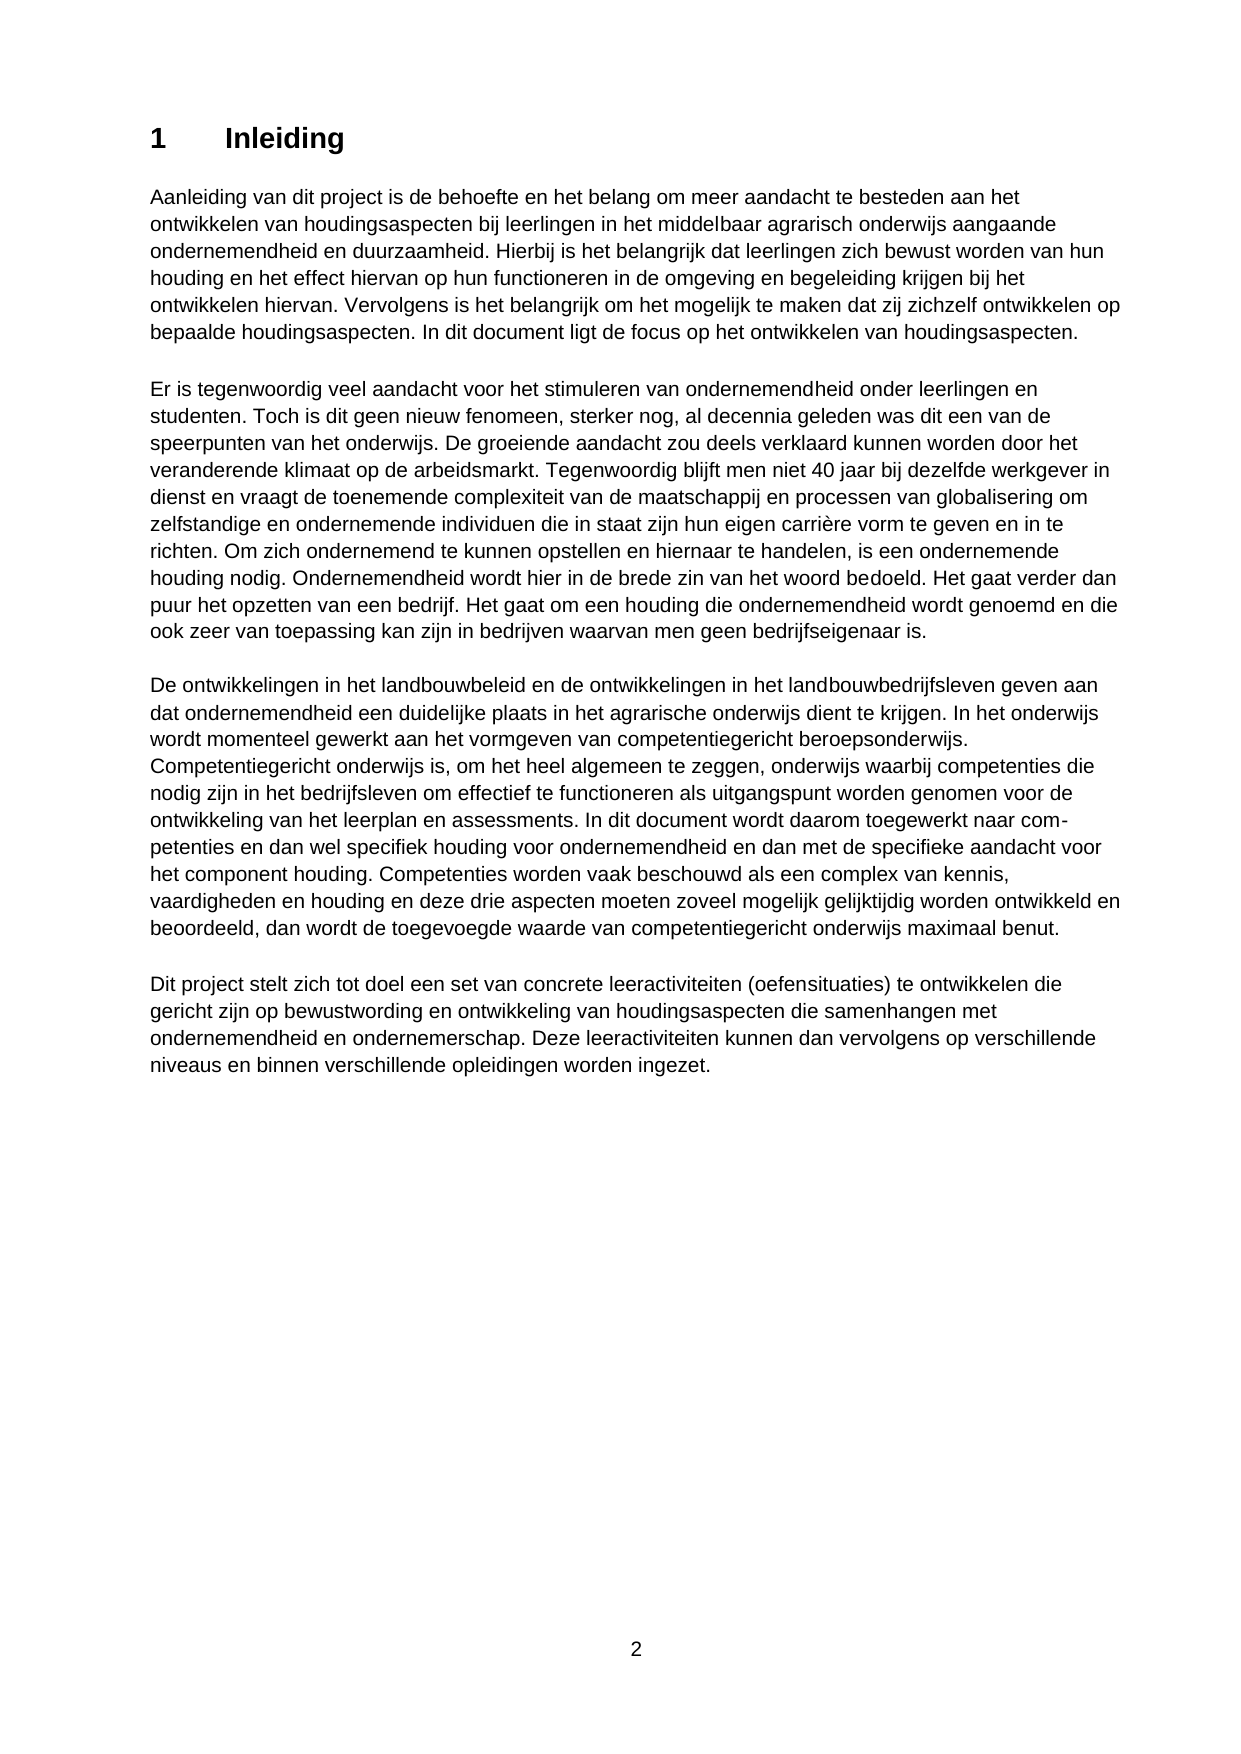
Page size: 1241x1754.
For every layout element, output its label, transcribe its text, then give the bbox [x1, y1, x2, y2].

text Dit project stelt zich tot doel een set van concrete leeractiviteiten (oefensituaties) te ontwikkelen die gericht zijn op bewustwording en ontwikkeling van houdingsaspecten die samenhangen met ondernemendheid en ondernemerschap. Deze leeractiviteiten kunnen dan vervolgens op verschillende niveaus en binnen verschillende opleidingen worden ingezet. [150, 970, 1122, 1078]
text 1 Inleiding [150, 121, 1122, 155]
text Er is tegenwoordig veel aandacht voor het stimuleren van ondernemendheid onder leerlingen en studenten. Toch is dit geen nieuw fenomeen, sterker nog, al decennia geleden was dit een van de speerpunten van het onderwijs. De groeiende aandacht zou deels verklaard kunnen worden door het veranderende klimaat op de arbeidsmarkt. Tegenwoordig blijft men niet 40 jaar bij dezelfde werkgever in dienst en vraagt de toenemende complexiteit van de maatschappij en processen van globalisering om zelfstandige en ondernemende individuen die in staat zijn hun eigen carrière vorm te geven en in te richten. Om zich ondernemend te kunnen opstellen en hiernaar te handelen, is een ondernemende houding nodig. Ondernemendheid wordt hier in de brede zin van het woord bedoeld. Het gaat verder dan puur het opzetten van een bedrijf. Het gaat om een houding die ondernemendheid wordt genoemd en die ook zeer van toepassing kan zijn in bedrijven waarvan men geen bedrijfseigenaar is. [150, 374, 1122, 644]
text Aanleiding van dit project is de behoefte en het belang om meer aandacht te besteden aan het ontwikkelen van houdingsaspecten bij leerlingen in het middelbaar agrarisch onderwijs aangaande ondernemendheid en duurzaamheid. Hierbij is het belangrijk dat leerlingen zich bewust worden van hun houding en het effect hiervan op hun functioneren in de omgeving en begeleiding krijgen bij het ontwikkelen hiervan. Vervolgens is het belangrijk om het mogelijk te maken dat zij zichzelf ontwikkelen op bepaalde houdingsaspecten. In dit document ligt de focus op het ontwikkelen van houdingsaspecten. [150, 183, 1122, 344]
text De ontwikkelingen in het landbouwbeleid en de ontwikkelingen in het landbouwbedrijfsleven geven aan dat ondernemendheid een duidelijke plaats in het agrarische onderwijs dient te krijgen. In het onderwijs wordt momenteel gewerkt aan het vormgeven van competentiegericht beroepsonderwijs. Competentiegericht onderwijs is, om het heel algemeen te zeggen, onderwijs waarbij competenties die nodig zijn in het bedrijfsleven om effectief te functioneren als uitgangspunt worden genomen voor de ontwikkeling van het leerplan en assessments. In dit document wordt daarom toegewerkt naar competenties en dan wel specifiek houding voor ondernemendheid en dan met de specifieke aandacht voor het component houding. Competenties worden vaak beschouwd als een complex van kennis, vaardigheden en houding en deze drie aspecten moeten zoveel mogelijk gelijktijdig worden ontwikkeld en beoordeeld, dan wordt de toegevoegde waarde van competentiegericht onderwijs maximaal benut. [150, 671, 1122, 941]
